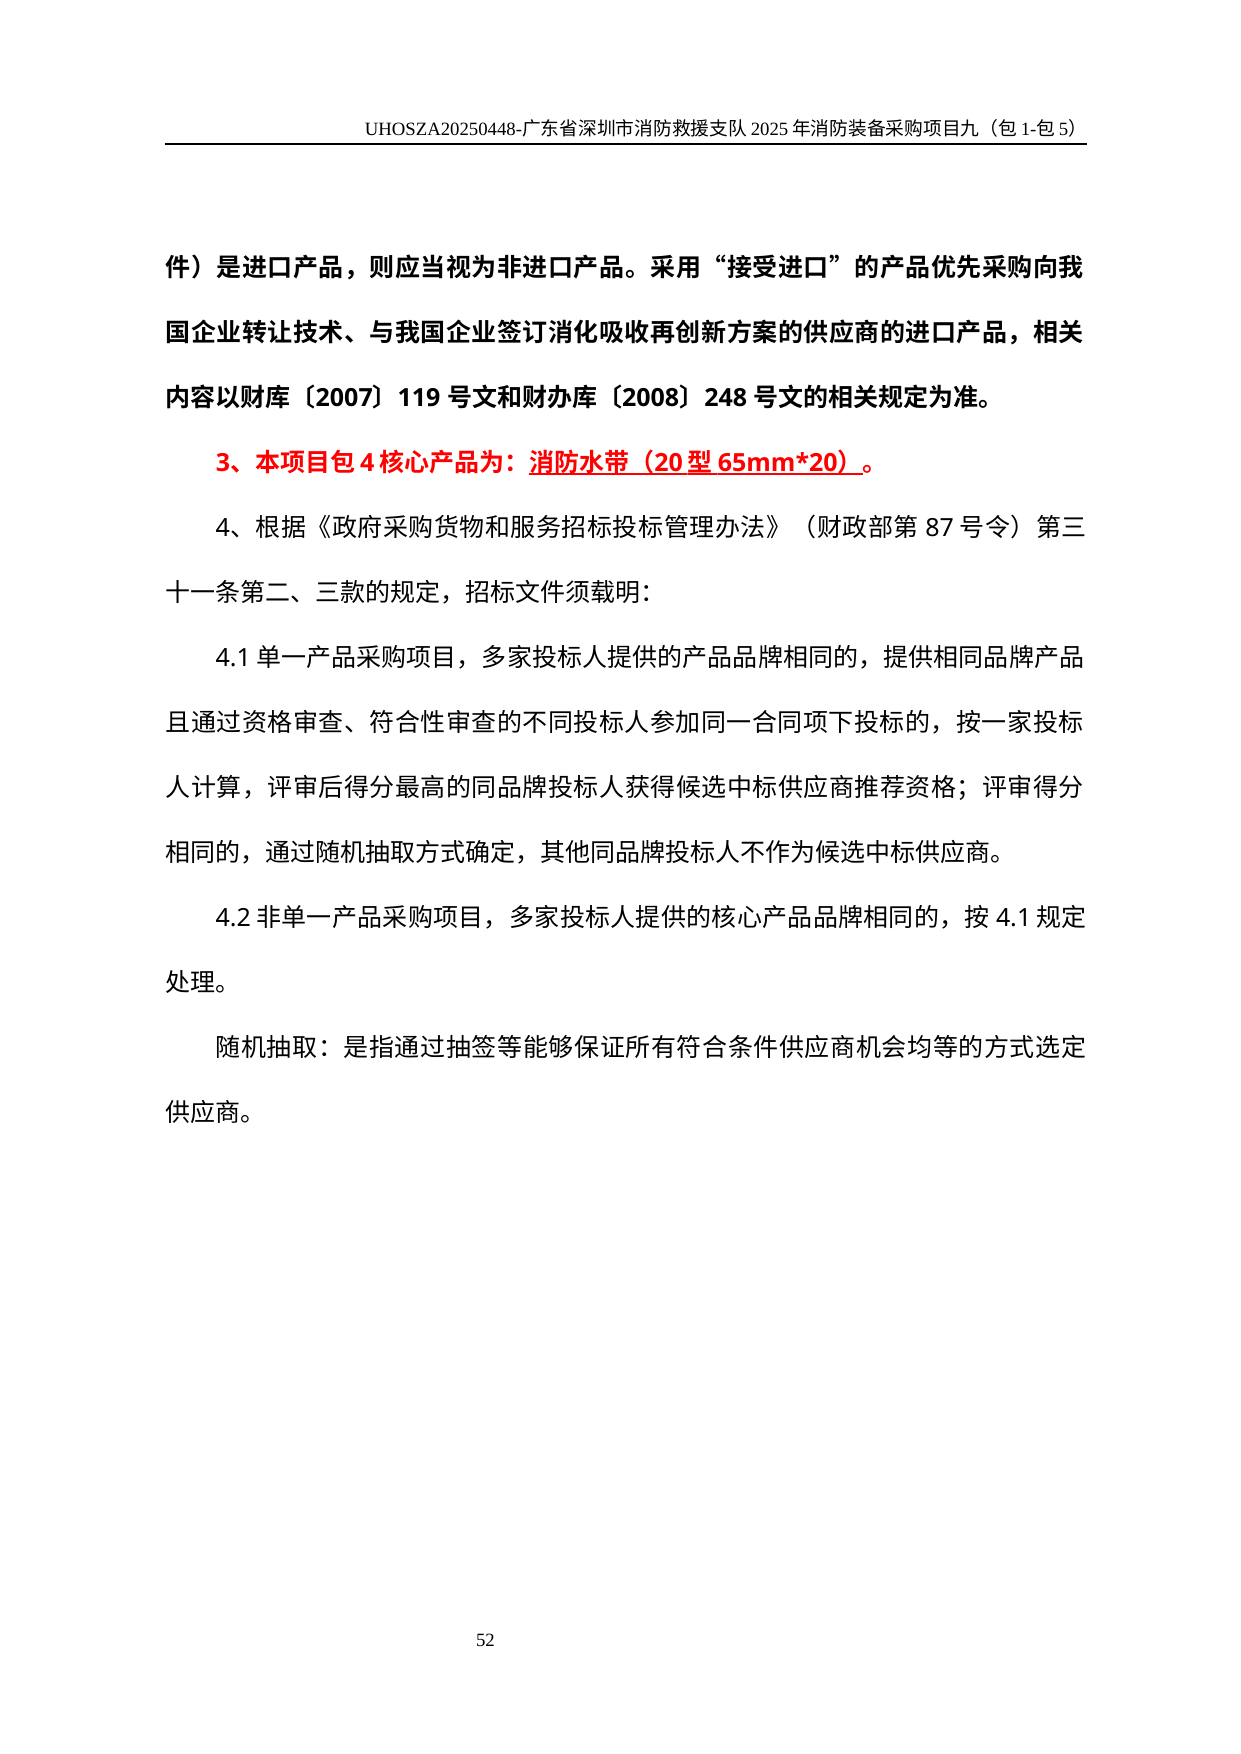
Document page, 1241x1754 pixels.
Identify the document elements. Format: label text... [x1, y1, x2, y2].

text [165, 233, 1087, 428]
text 4.1单一产品采购项目，多家投标人提供的产品品牌相同的，提供相同品牌产品且通过资格审查、符合性审查的不同投标人参加同一合同项下投标的，按一家投标人计算，评审后得分最高的同品牌投标人获得候选中标供应商推荐资格；评审得分相同的，通过随机抽取方式确定，其他同品牌投标人不作为候选中标供应商。 [165, 623, 1087, 883]
text 随机抽取：是指通过抽签等能够保证所有符合条件供应商机会均等的方式选定供应商。 [165, 1013, 1087, 1143]
text 4、根据《政府采购货物和服务招标投标管理办法》（财政部第87号令）第三十一条第二、三款的规定，招标文件须载明： [165, 493, 1087, 623]
text 4.2非单一产品采购项目，多家投标人提供的核心产品品牌相同的，按4.1规定处理。 [165, 883, 1087, 1013]
text 3、本项目包4核心产品为：消防水带（20型65mm*20）。 [165, 428, 1087, 493]
